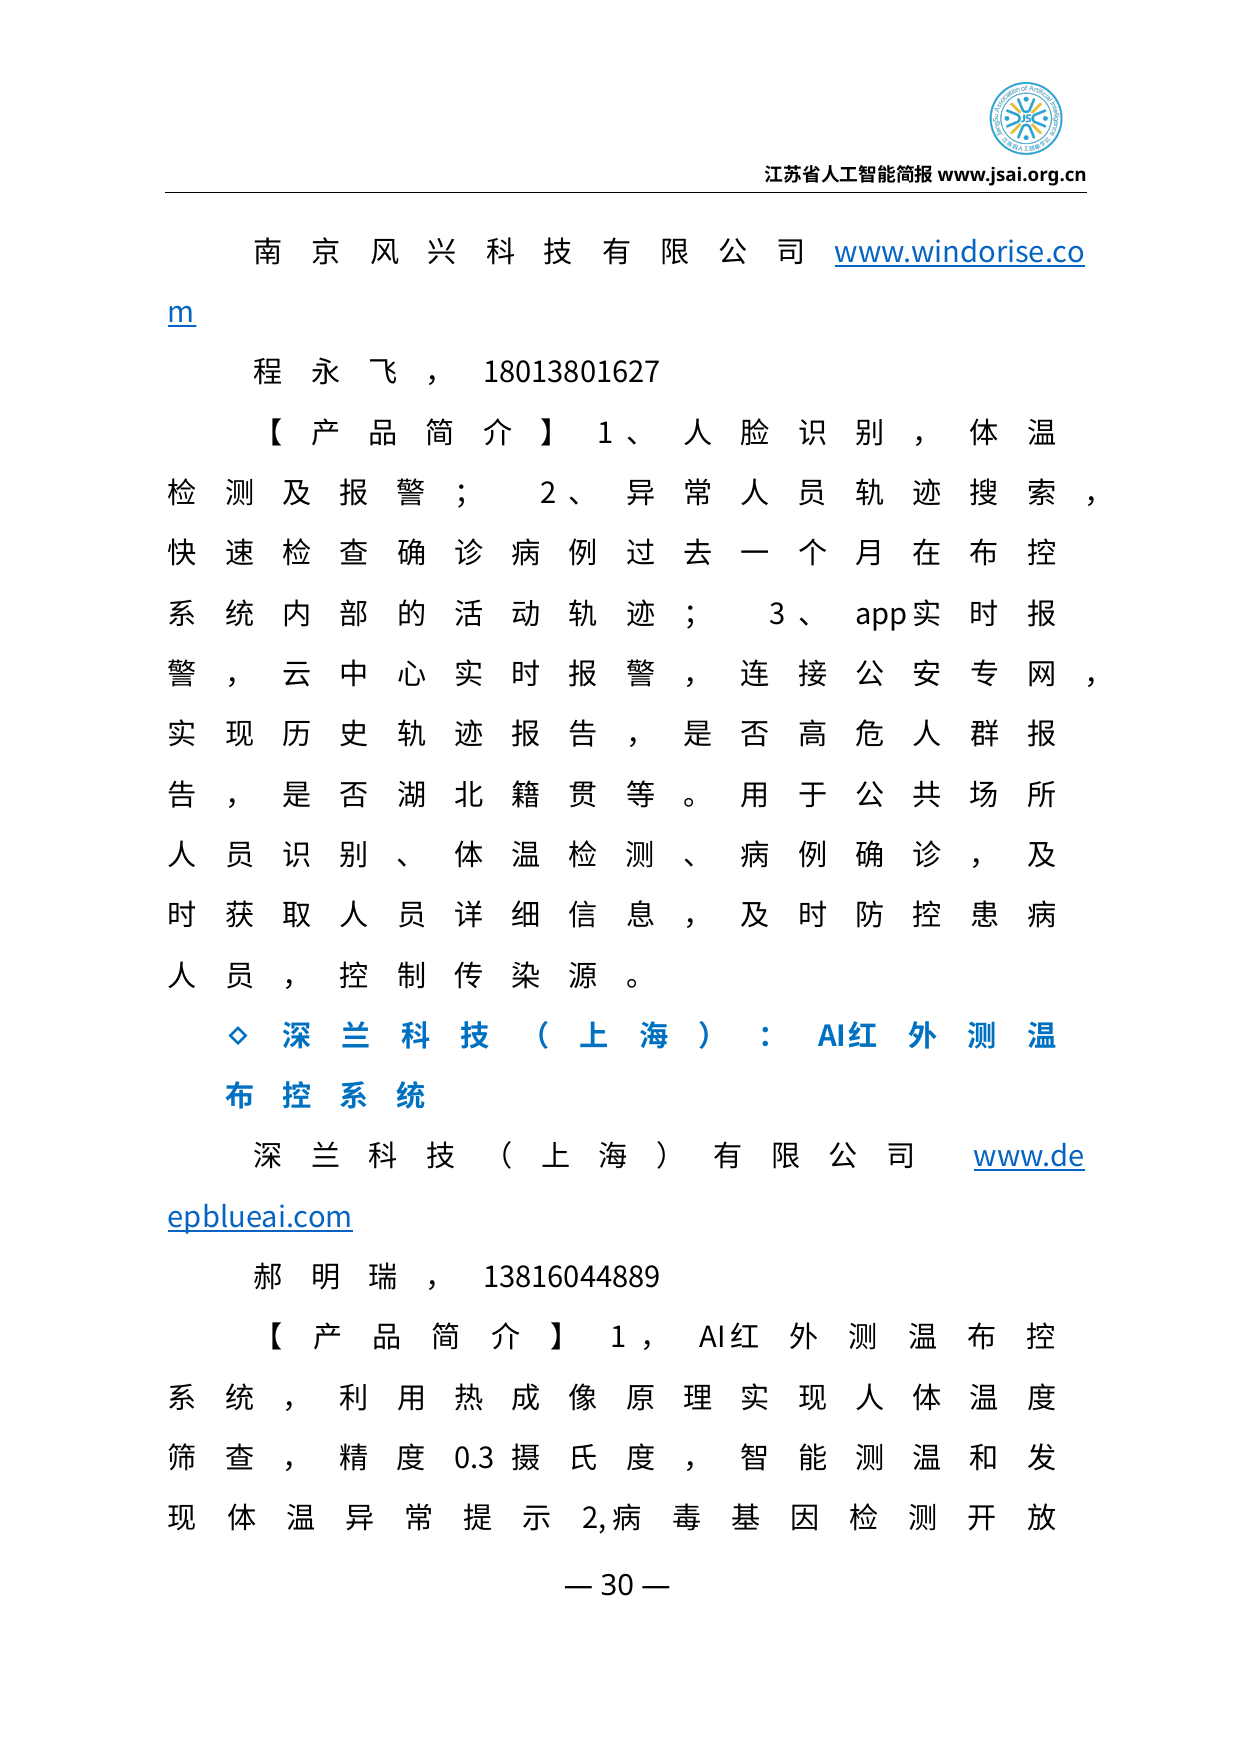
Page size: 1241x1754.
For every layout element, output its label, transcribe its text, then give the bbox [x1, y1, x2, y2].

picture [989, 81, 1063, 155]
subtitle 深兰科技（上海）：AI红外测温布控系统 [211, 1003, 1084, 1124]
text 程永飞，18013801627 [168, 340, 1084, 400]
text 郝明瑞，13816044889 [168, 1245, 1084, 1305]
text 深兰科技（上海）有限公司 www.deepblueai.com [168, 1124, 1084, 1245]
text 南京风兴科技有限公司www.windorise.com [168, 219, 1084, 340]
text 【产品简介】1，AI红外测温布控系统，利用热成像原理实现人体温度筛查，精度0.3摄氏度，智能测温和发现体温异常提示2,病毒基因检测开放平台服务，根据病毒基因序列或基因片段，比对基因族谱关系。3，猫头鹰AI热视觉行为监控系统4, 智能环卫消毒机器人" [168, 1305, 1084, 1546]
text 【产品简介】1、人脸识别，体温检测及报警； 2、异常人员轨迹搜索，快速检查确诊病例过去一个月在布控系统内部的活动轨迹； 3、app实时报警，云中心实时报警，连接公安专网，实现历史轨迹报告，是否高危人群报告，是否湖北籍贯等。用于公共场所人员识别、体温检测、病例确诊，及时获取人员详细信息，及时防控患病人员，控制传染源。 [168, 400, 1084, 1003]
